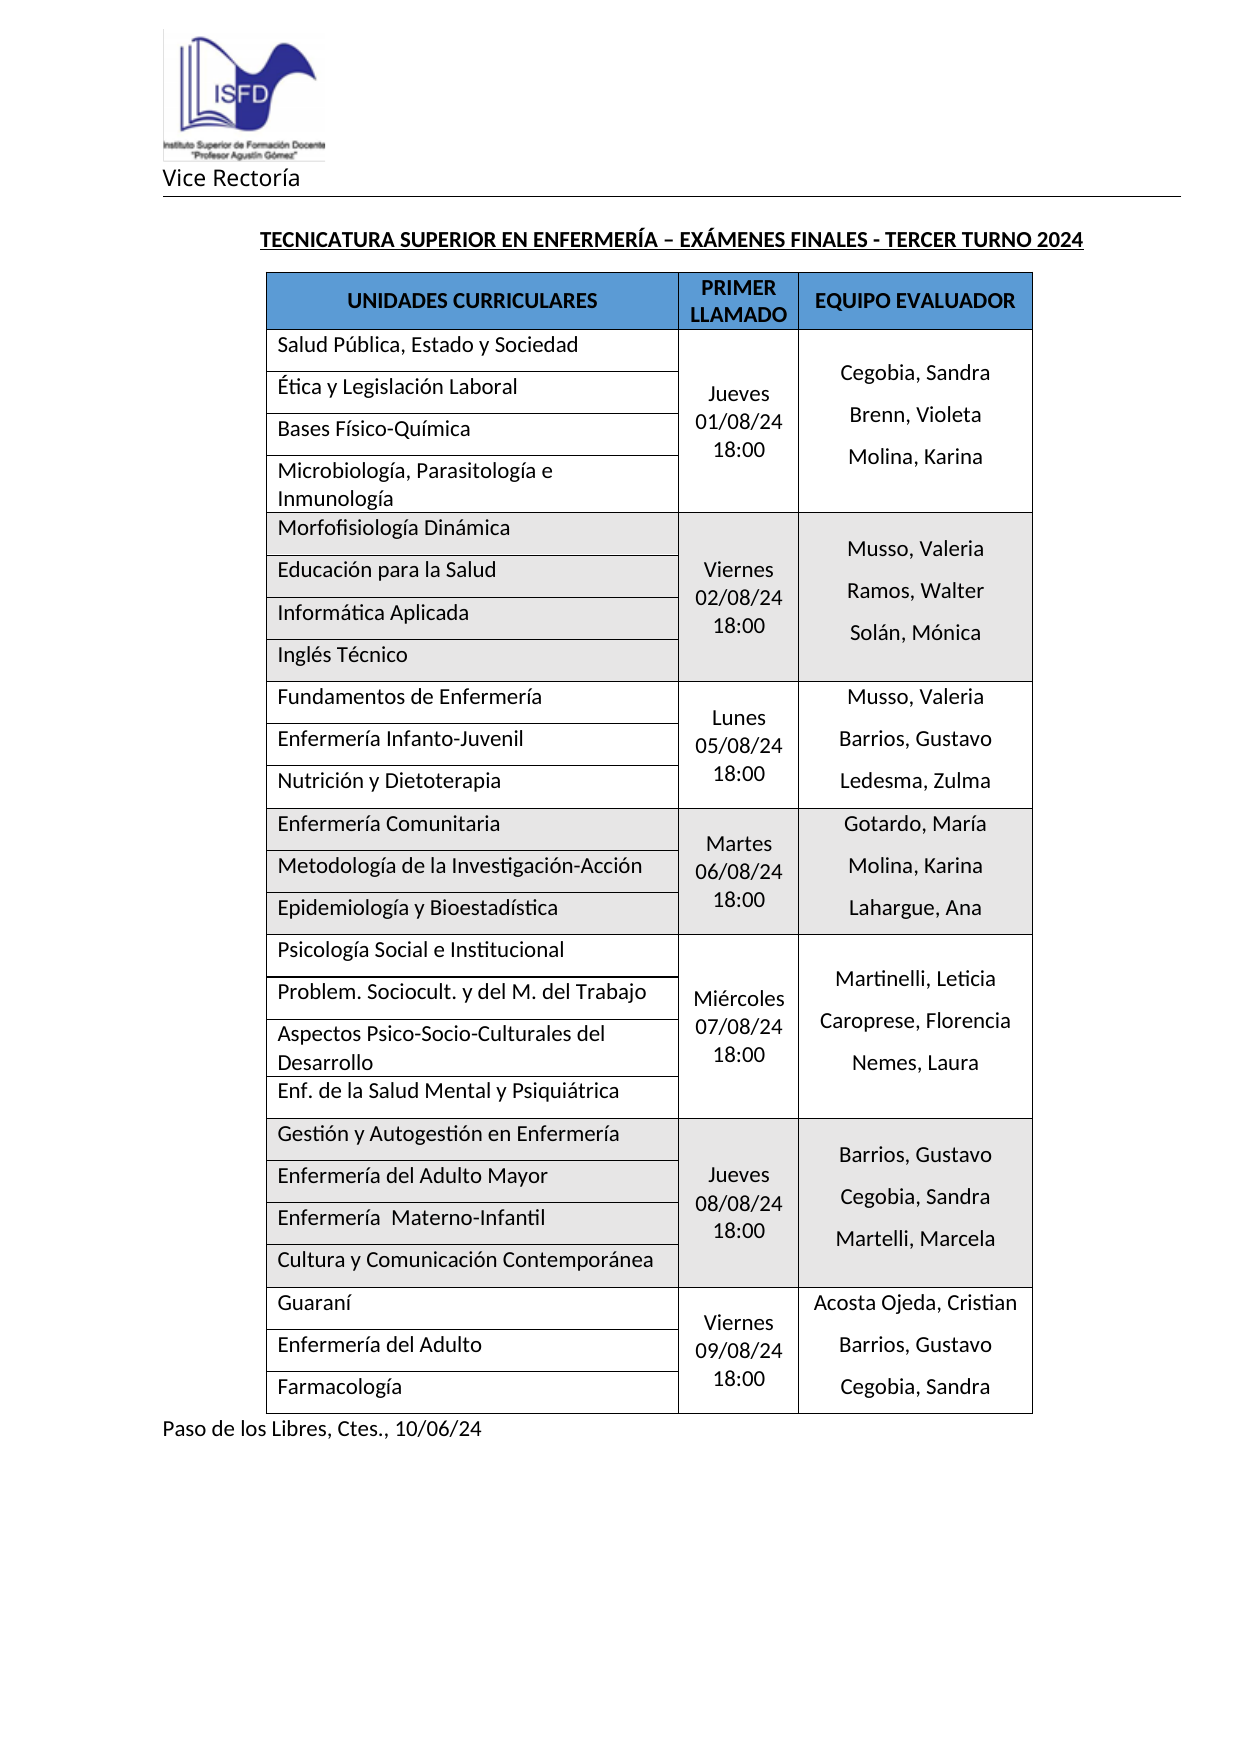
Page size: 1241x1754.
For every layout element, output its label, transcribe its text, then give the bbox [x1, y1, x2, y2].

table_cell Informática Aplicada [267, 598, 678, 639]
table_cell Musso, Valeria Barrios, Gustavo Ledesma, Zulma [799, 682, 1032, 808]
text Paso de los Libres, Ctes., 10/06/24 [162, 1414, 1181, 1442]
table_cell Gestión y Autogestión en Enfermería [267, 1119, 678, 1160]
table_cell Metodología de la Investigación-Acción [267, 851, 678, 892]
table_cell Enf. de la Salud Mental y Psiquiátrica [267, 1077, 678, 1118]
table_cell Farmacología [267, 1372, 678, 1413]
table_cell Epidemiología y Bioestadística [267, 893, 678, 934]
table_cell Lunes 05/08/24 18:00 [679, 682, 798, 808]
table_cell Barrios, Gustavo Cegobia, Sandra Martelli, Marcela [799, 1119, 1032, 1287]
table_cell Martes 06/08/24 18:00 [679, 809, 798, 934]
table_cell Cegobia, Sandra Brenn, Violeta Molina, Karina [799, 330, 1032, 512]
table_cell Guaraní [267, 1288, 678, 1329]
table_header UNIDADES CURRICULARES [267, 273, 678, 329]
table_cell Martinelli, Leticia Caroprese, Florencia Nemes, Laura [799, 935, 1032, 1118]
table_cell Musso, Valeria Ramos, Walter Solán, Mónica [799, 513, 1032, 681]
table_cell Viernes 02/08/24 18:00 [679, 513, 798, 681]
table_cell Jueves 08/08/24 18:00 [679, 1119, 798, 1287]
text TECNICATURA SUPERIOR EN ENFERMERÍA – EXÁMENES FINALES - TERCER TURNO 2024 [162, 225, 1181, 253]
table_cell Enfermería Infanto-Juvenil [267, 724, 678, 765]
table_cell Morfofisiología Dinámica [267, 513, 678, 554]
picture [162, 29, 325, 163]
table_cell Enfermería del Adulto Mayor [267, 1161, 678, 1202]
table_cell Problem. Sociocult. y del M. del Trabajo [267, 978, 678, 1018]
table_cell Gotardo, María Molina, Karina Lahargue, Ana [799, 809, 1032, 934]
table_cell Acosta Ojeda, Cristian Barrios, Gustavo Cegobia, Sandra [799, 1288, 1032, 1413]
table_cell Bases Físico-Química [267, 414, 678, 455]
table_cell Jueves 01/08/24 18:00 [679, 330, 798, 512]
table_cell Educación para la Salud [267, 556, 678, 597]
table_cell Nutrición y Dietoterapia [267, 766, 678, 808]
table_cell Enfermería del Adulto [267, 1330, 678, 1371]
table_cell Salud Pública, Estado y Sociedad [267, 330, 678, 371]
table_cell Viernes 09/08/24 18:00 [679, 1288, 798, 1413]
table_cell Ética y Legislación Laboral [267, 372, 678, 413]
table_header PRIMER LLAMADO [679, 273, 798, 329]
table_cell Aspectos Psico-Socio-Culturales del Desarrollo [267, 1020, 678, 1076]
table_cell Fundamentos de Enfermería [267, 682, 678, 723]
table_cell Enfermería Comunitaria [267, 809, 678, 850]
table_cell Microbiología, Parasitología e Inmunología [267, 456, 678, 512]
table_cell Inglés Técnico [267, 640, 678, 681]
table_cell Miércoles 07/08/24 18:00 [679, 935, 798, 1118]
table_cell Enfermería Materno-Infantil [267, 1203, 678, 1244]
table_cell Psicología Social e Institucional [267, 935, 678, 976]
table_cell Cultura y Comunicación Contemporánea [267, 1245, 678, 1287]
table_header EQUIPO EVALUADOR [799, 273, 1032, 329]
